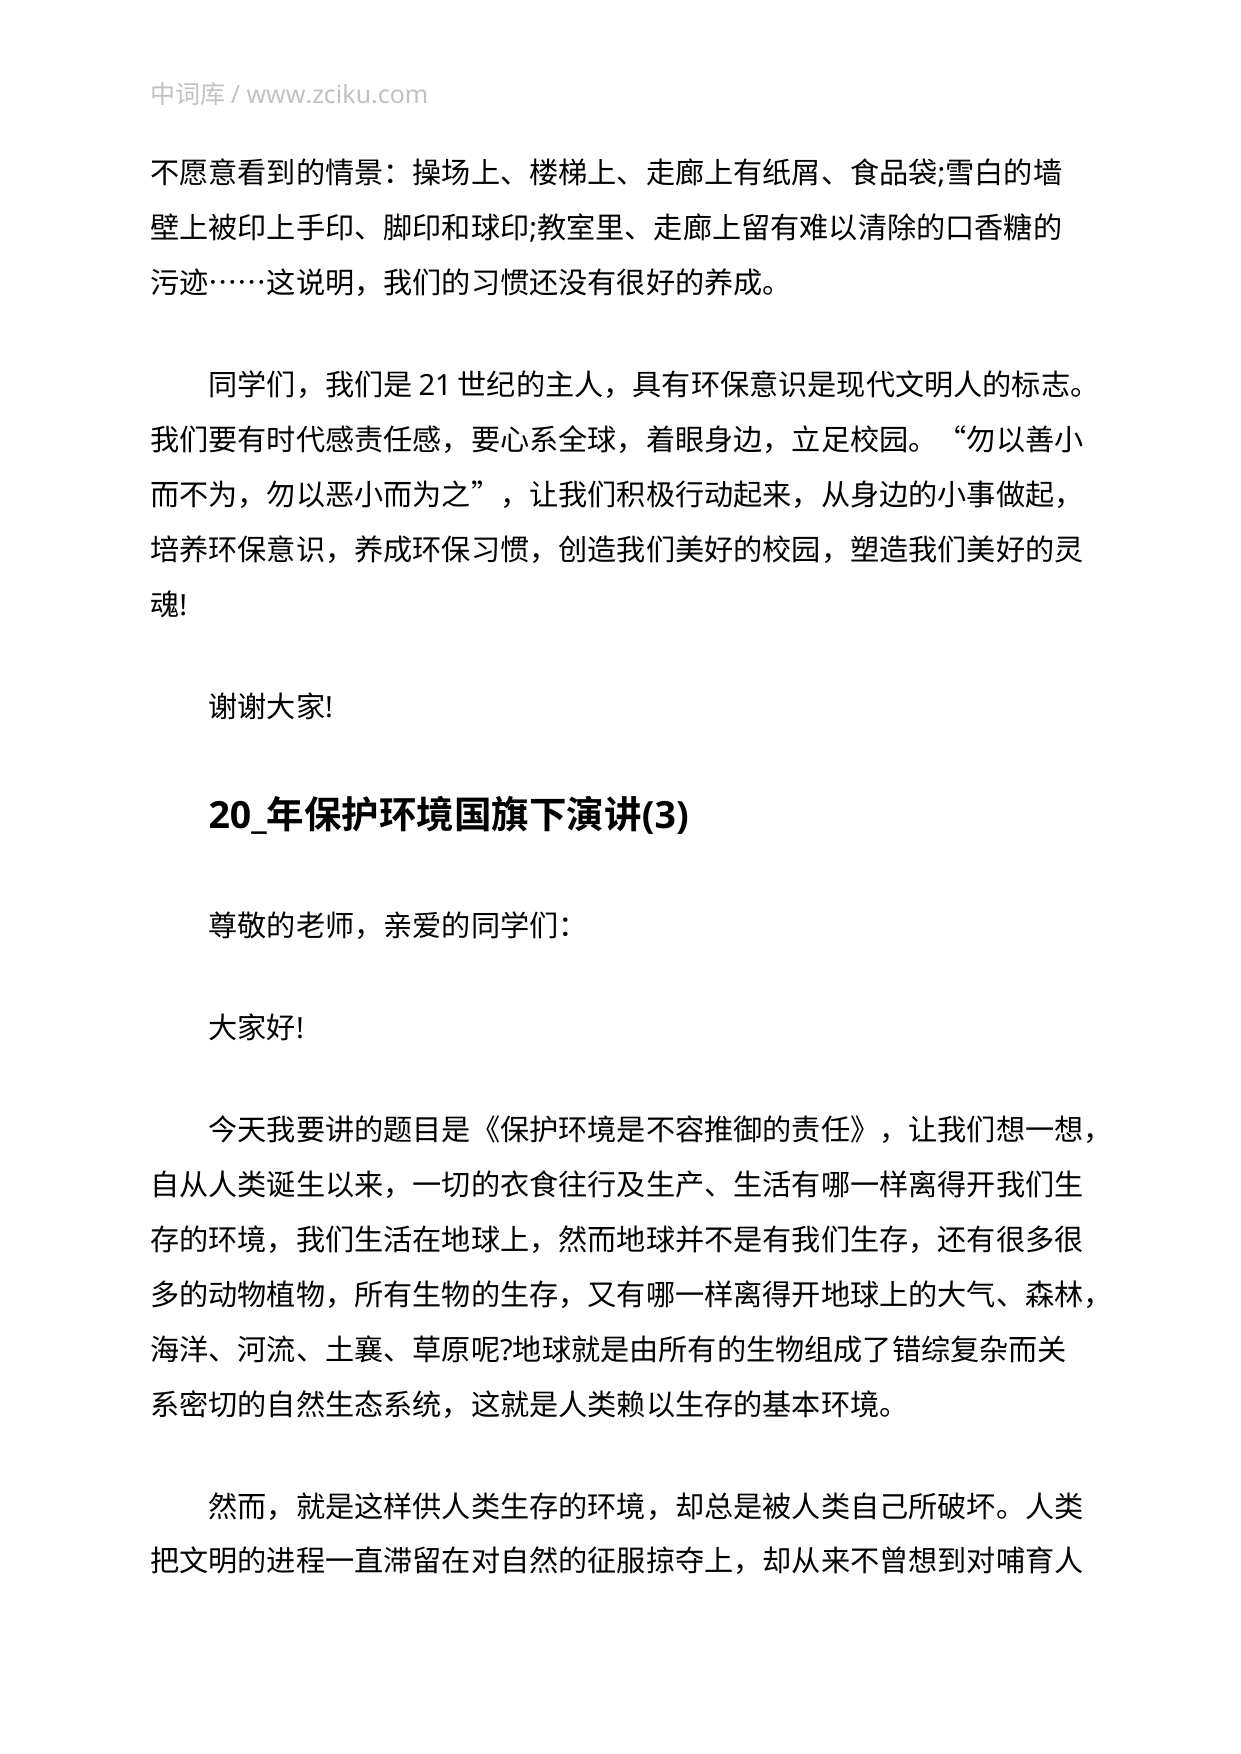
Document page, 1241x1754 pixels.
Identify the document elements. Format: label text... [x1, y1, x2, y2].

text 同学们，我们是21世纪的主人，具有环保意识是现代文明人的标志。我们要有时代感责任感，要心系全球，着眼身边，立足校园。“勿以善小而不为，勿以恶小而为之”，让我们积极行动起来，从身边的小事做起，培养环保意识，养成环保习惯，创造我们美好的校园，塑造我们美好的灵魂! [150, 362, 1090, 624]
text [150, 1483, 1090, 1580]
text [150, 150, 1090, 302]
text 尊敬的老师，亲爱的同学们： [150, 903, 1090, 945]
text 今天我要讲的题目是《保护环境是不容推御的责任》，让我们想一想，自从人类诞生以来，一切的衣食往行及生产、生活有哪一样离得开我们生存的环境，我们生活在地球上，然而地球并不是有我们生存，还有很多很多的动物植物，所有生物的生存，又有哪一样离得开地球上的大气、森林，海洋、河流、土襄、草原呢?地球就是由所有的生物组成了错综复杂而关系密切的自然生态系统，这就是人类赖以生存的基本环境。 [150, 1107, 1090, 1424]
text 谢谢大家! [150, 683, 1090, 726]
text 20_年保护环境国旗下演讲(3) [150, 785, 1090, 840]
text 大家好! [150, 1005, 1090, 1047]
